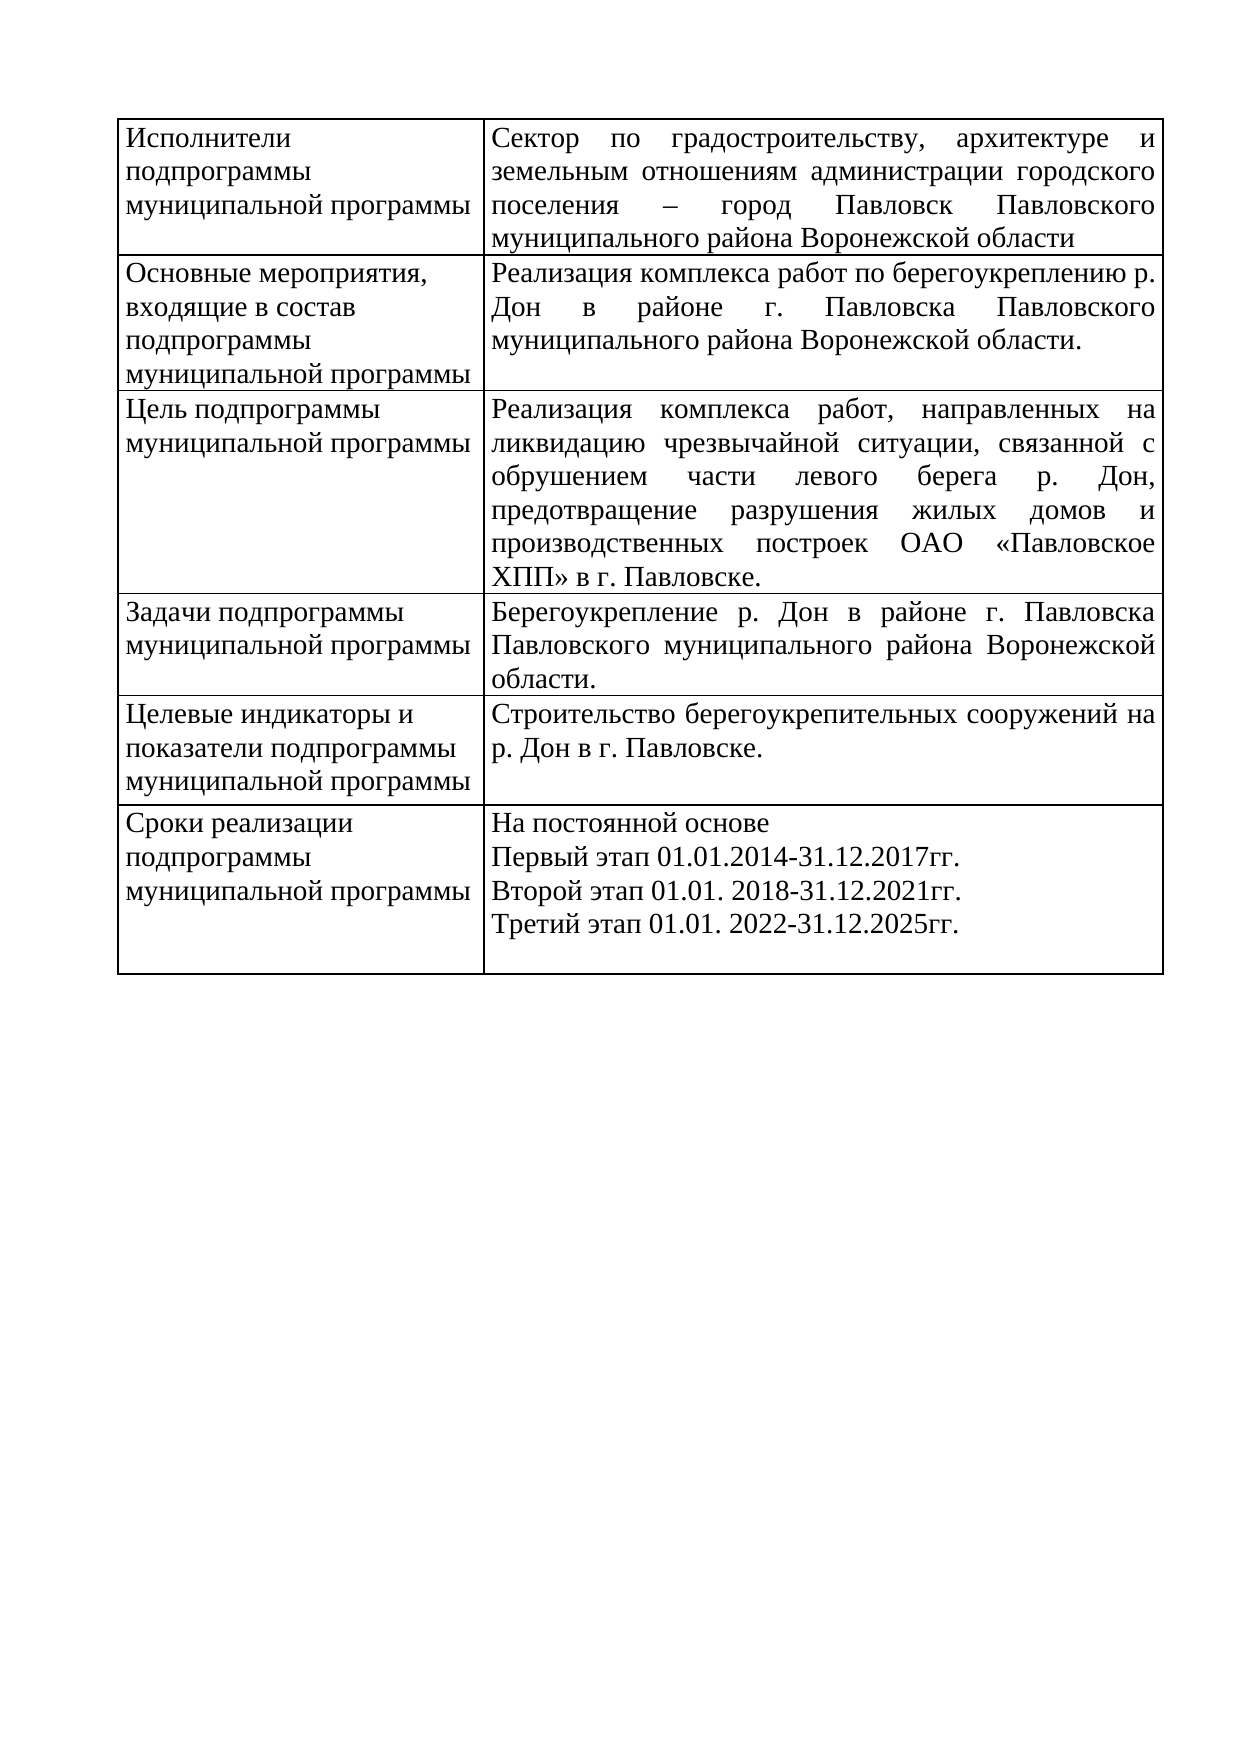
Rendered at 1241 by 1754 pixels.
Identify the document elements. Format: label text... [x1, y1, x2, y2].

table_cell Реализация комплекса работ по берегоукреплению р. Дон в районе г. Павловска Павловского муниципального района Воронежской области. [485, 256, 1162, 389]
table_cell На постоянной основе Первый этап 01.01.2014-31.12.2017гг. Второй этап 01.01. 2018-31.12.2021гг. Третий этап 01.01. 2022-31.12.2025гг. [485, 806, 1162, 973]
table_cell Основные мероприятия, входящие в состав подпрограммы муниципальной программы [119, 256, 483, 389]
table_cell Задачи подпрограммы муниципальной программы [119, 594, 483, 694]
table_header Сектор по градостроительству, архитектуре и земельным отношениям администрации городского поселения – город Павловск Павловского муниципального района Воронежской области [485, 120, 1162, 254]
table_cell Берегоукрепление р. Дон в районе г. Павловска Павловского муниципального района Воронежской области. [485, 594, 1162, 694]
table_cell Цель подпрограммы муниципальной программы [119, 391, 483, 592]
table_cell Сроки реализации подпрограммы муниципальной программы [119, 806, 483, 973]
table_cell Целевые индикаторы и показатели подпрограммы муниципальной программы [119, 696, 483, 804]
table_header Исполнители подпрограммы муниципальной программы [119, 120, 483, 254]
table_cell Строительство берегоукрепительных сооружений на р. Дон в г. Павловске. [485, 696, 1162, 804]
table_cell Реализация комплекса работ, направленных на ликвидацию чрезвычайной ситуации, связанной с обрушением части левого берега р. Дон, предотвращение разрушения жилых домов и производственных построек ОАО «Павловское ХПП» в г. Павловске. [485, 391, 1162, 592]
